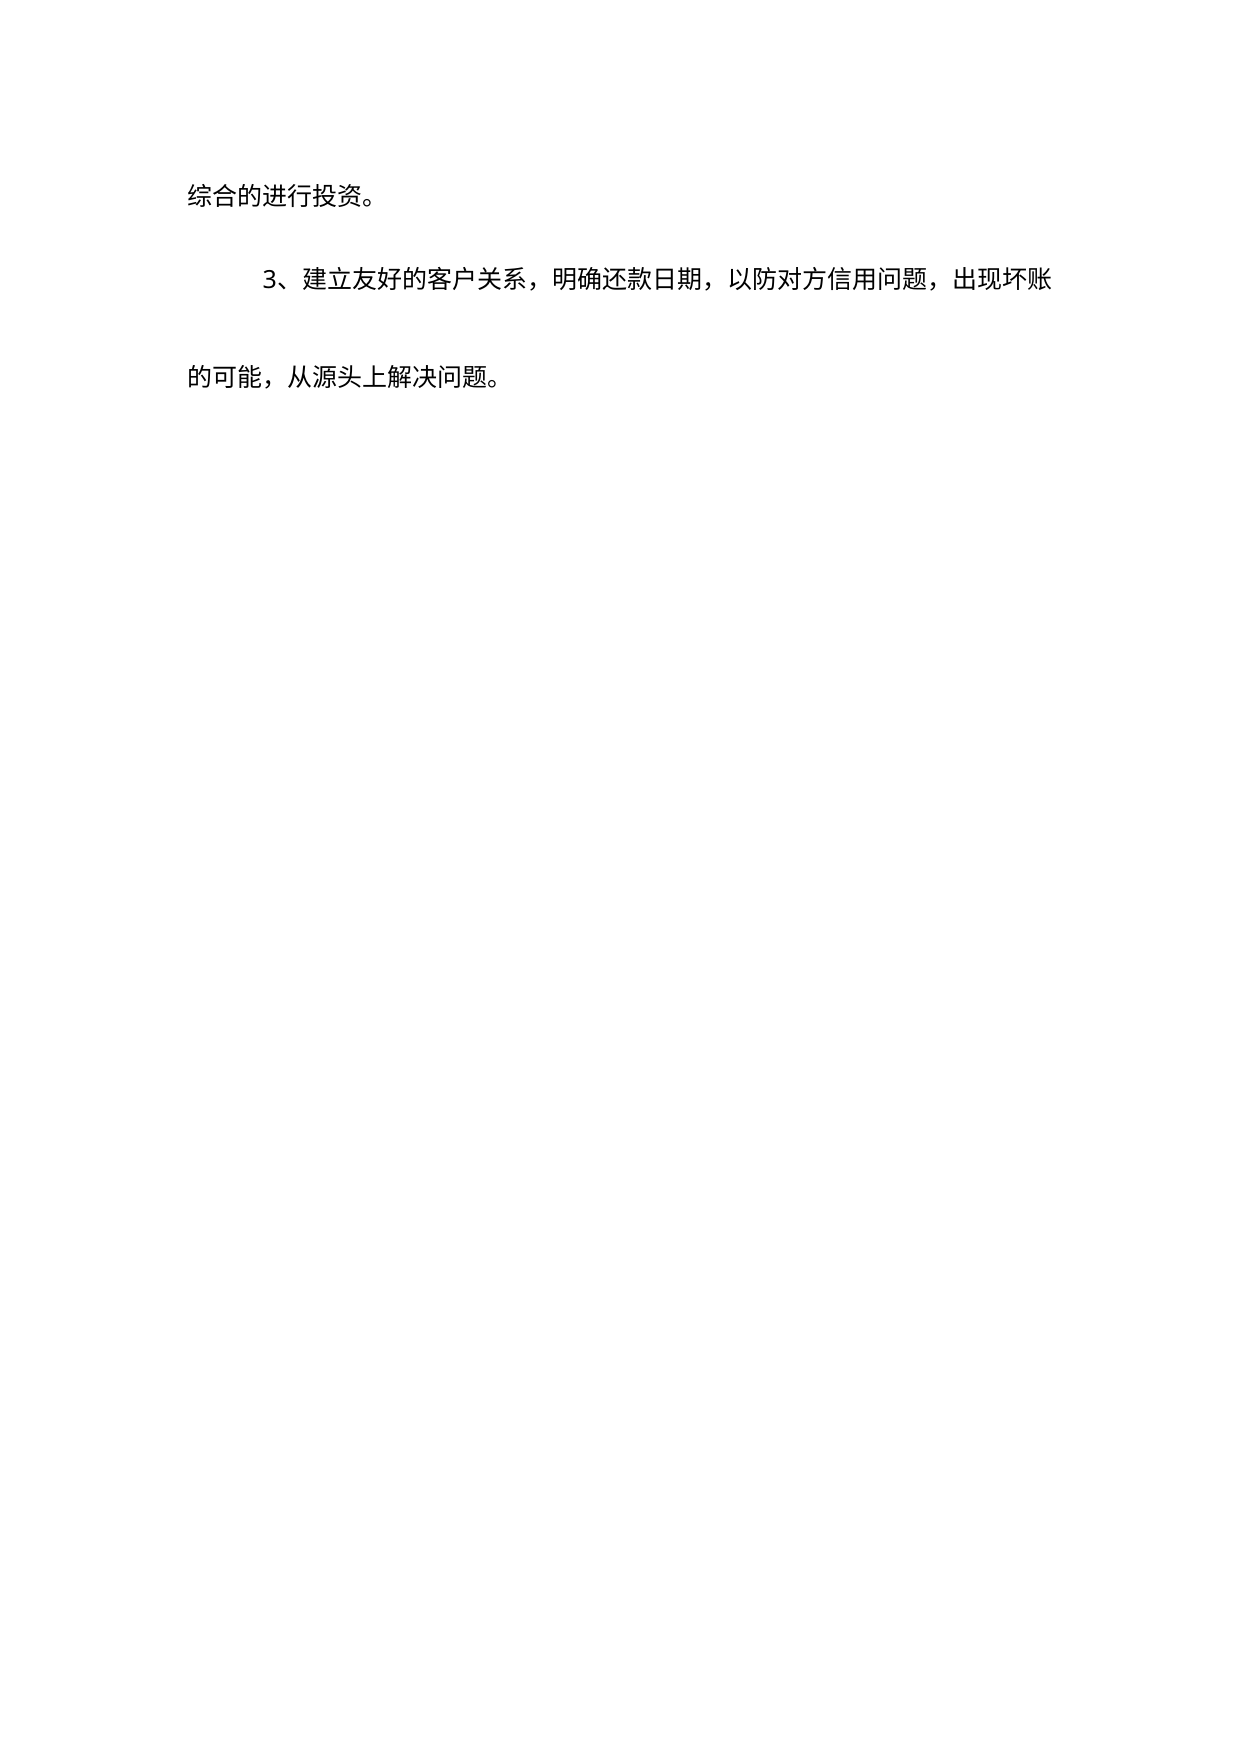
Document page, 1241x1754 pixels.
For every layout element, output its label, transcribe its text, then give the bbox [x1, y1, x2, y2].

text 3、建立友好的客户关系，明确还款日期，以防对方信用问题，出现坏账的可能，从源头上解决问题。 [187, 245, 1053, 408]
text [187, 162, 1053, 227]
